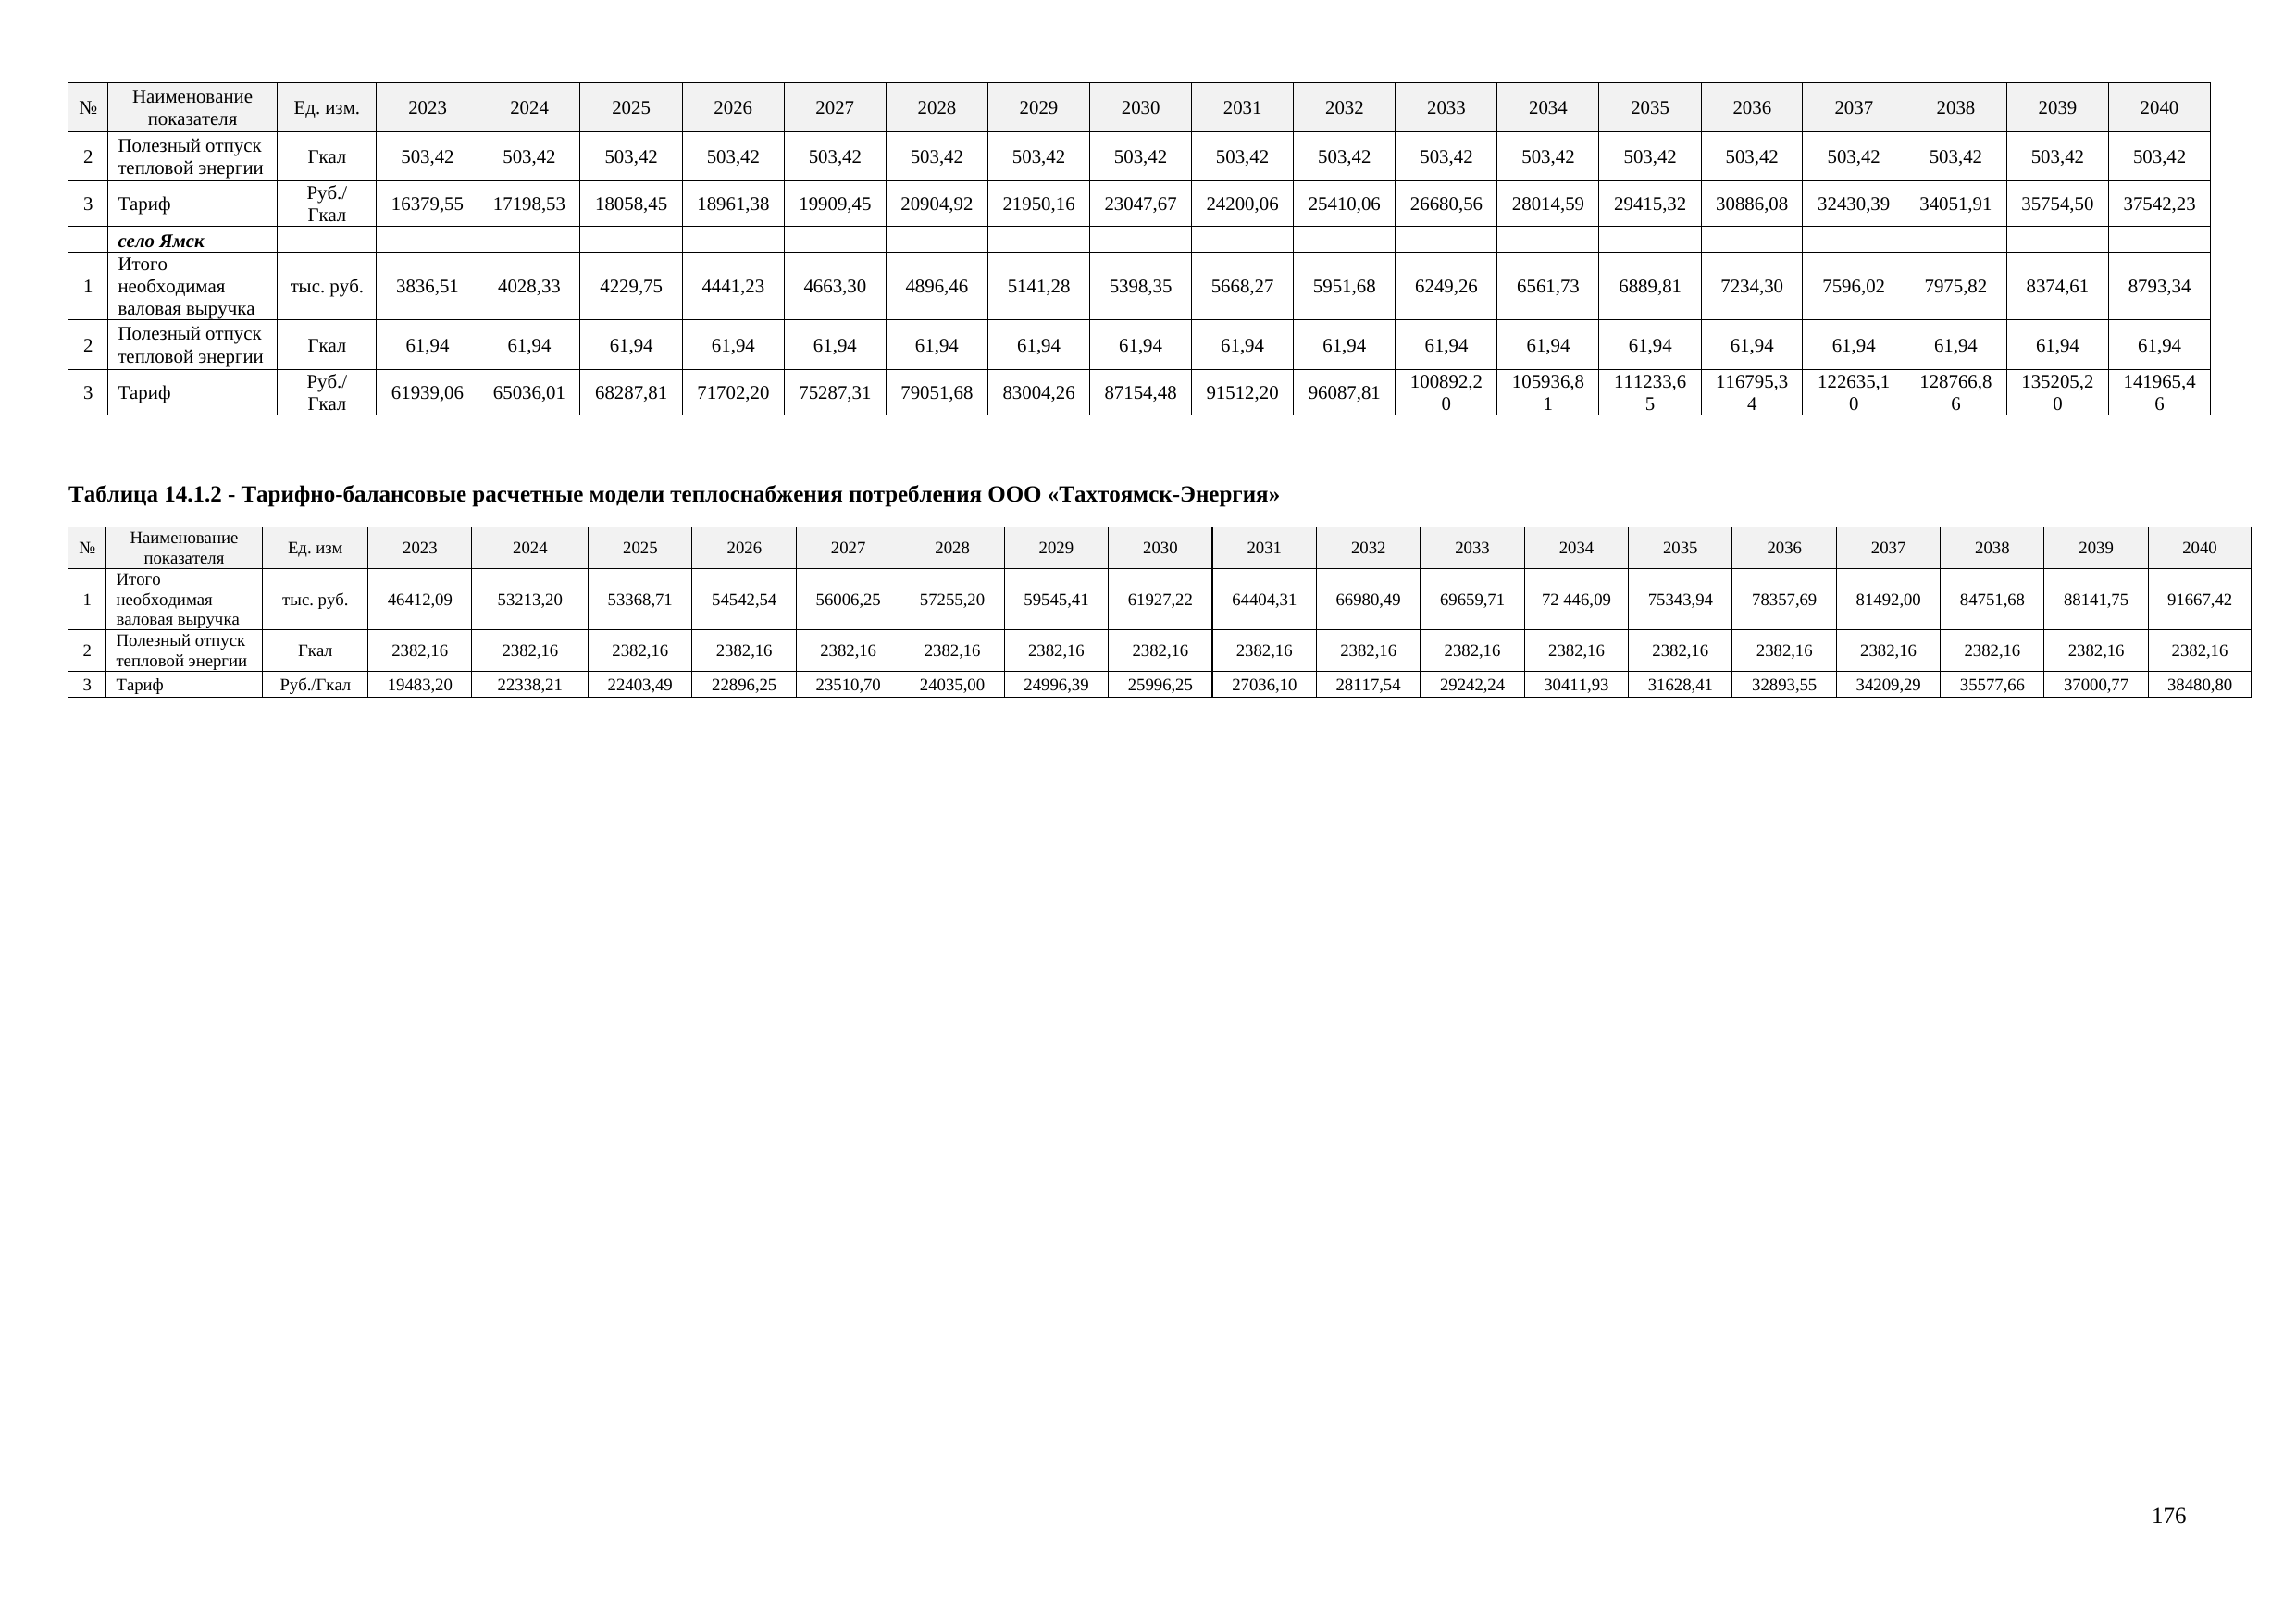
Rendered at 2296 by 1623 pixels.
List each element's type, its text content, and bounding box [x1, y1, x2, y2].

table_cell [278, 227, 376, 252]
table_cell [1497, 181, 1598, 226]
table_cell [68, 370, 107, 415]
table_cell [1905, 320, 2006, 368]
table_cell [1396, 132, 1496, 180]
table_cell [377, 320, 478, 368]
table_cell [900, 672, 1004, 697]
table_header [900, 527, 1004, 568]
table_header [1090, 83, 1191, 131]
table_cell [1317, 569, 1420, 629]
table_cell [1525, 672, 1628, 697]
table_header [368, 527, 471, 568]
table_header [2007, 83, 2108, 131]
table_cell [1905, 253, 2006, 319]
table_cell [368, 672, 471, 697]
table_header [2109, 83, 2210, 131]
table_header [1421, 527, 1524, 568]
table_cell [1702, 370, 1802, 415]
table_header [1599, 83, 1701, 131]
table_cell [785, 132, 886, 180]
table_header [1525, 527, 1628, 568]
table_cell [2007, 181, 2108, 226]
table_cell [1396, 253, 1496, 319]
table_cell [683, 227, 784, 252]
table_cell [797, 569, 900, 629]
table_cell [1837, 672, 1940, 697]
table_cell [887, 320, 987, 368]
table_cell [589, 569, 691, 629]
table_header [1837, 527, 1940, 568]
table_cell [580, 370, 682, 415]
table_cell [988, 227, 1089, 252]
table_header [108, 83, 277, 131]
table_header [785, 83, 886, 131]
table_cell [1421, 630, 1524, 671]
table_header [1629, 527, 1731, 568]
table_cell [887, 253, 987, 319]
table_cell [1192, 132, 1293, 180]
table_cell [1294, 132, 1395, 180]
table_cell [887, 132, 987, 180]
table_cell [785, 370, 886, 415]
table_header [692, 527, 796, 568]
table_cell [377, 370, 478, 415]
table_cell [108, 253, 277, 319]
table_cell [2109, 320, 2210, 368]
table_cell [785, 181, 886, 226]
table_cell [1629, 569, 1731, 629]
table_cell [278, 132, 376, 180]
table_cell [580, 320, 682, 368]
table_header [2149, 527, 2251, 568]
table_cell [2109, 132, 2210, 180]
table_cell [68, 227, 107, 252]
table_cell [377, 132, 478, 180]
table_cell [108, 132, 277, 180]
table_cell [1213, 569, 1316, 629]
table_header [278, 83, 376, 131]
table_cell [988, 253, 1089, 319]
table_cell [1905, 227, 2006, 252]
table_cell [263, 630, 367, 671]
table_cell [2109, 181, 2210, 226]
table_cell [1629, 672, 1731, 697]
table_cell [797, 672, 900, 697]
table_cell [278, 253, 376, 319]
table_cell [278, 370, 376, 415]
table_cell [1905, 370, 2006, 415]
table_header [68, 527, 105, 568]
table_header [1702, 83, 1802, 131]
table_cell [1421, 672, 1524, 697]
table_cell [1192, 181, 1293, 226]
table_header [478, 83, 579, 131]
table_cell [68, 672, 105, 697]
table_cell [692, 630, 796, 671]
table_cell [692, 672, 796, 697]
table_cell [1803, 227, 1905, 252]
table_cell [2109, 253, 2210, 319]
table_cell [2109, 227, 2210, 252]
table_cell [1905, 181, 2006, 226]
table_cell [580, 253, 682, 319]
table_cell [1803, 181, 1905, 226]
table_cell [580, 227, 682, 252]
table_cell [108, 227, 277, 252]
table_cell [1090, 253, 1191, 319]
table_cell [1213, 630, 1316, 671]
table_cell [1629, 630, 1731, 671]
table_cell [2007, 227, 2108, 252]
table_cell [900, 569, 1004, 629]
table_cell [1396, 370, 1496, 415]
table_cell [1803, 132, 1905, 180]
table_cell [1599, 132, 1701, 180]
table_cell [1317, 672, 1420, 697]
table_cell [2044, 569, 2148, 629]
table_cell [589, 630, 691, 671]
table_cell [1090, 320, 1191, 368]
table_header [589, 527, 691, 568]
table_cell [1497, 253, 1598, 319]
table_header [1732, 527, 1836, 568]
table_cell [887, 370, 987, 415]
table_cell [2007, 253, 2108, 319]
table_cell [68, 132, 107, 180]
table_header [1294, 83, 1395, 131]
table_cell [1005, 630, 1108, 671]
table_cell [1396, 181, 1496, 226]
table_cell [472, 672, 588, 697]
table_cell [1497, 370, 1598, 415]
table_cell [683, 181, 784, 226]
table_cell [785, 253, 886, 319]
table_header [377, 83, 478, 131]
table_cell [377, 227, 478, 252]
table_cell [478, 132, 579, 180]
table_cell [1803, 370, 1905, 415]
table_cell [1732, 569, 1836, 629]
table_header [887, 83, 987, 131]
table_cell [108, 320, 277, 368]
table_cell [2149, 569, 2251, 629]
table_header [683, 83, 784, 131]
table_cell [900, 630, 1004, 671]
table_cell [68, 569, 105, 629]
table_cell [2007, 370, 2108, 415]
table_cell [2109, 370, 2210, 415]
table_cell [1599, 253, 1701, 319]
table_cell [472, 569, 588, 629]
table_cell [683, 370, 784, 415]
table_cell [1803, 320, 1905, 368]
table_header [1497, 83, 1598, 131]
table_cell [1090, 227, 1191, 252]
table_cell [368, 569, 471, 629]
text Таблица 14.1.2 - Тарифно-балансовые расчетные модели теплоснабжения потребления ООО «Тахтоямск-Энергия» [68, 480, 2186, 507]
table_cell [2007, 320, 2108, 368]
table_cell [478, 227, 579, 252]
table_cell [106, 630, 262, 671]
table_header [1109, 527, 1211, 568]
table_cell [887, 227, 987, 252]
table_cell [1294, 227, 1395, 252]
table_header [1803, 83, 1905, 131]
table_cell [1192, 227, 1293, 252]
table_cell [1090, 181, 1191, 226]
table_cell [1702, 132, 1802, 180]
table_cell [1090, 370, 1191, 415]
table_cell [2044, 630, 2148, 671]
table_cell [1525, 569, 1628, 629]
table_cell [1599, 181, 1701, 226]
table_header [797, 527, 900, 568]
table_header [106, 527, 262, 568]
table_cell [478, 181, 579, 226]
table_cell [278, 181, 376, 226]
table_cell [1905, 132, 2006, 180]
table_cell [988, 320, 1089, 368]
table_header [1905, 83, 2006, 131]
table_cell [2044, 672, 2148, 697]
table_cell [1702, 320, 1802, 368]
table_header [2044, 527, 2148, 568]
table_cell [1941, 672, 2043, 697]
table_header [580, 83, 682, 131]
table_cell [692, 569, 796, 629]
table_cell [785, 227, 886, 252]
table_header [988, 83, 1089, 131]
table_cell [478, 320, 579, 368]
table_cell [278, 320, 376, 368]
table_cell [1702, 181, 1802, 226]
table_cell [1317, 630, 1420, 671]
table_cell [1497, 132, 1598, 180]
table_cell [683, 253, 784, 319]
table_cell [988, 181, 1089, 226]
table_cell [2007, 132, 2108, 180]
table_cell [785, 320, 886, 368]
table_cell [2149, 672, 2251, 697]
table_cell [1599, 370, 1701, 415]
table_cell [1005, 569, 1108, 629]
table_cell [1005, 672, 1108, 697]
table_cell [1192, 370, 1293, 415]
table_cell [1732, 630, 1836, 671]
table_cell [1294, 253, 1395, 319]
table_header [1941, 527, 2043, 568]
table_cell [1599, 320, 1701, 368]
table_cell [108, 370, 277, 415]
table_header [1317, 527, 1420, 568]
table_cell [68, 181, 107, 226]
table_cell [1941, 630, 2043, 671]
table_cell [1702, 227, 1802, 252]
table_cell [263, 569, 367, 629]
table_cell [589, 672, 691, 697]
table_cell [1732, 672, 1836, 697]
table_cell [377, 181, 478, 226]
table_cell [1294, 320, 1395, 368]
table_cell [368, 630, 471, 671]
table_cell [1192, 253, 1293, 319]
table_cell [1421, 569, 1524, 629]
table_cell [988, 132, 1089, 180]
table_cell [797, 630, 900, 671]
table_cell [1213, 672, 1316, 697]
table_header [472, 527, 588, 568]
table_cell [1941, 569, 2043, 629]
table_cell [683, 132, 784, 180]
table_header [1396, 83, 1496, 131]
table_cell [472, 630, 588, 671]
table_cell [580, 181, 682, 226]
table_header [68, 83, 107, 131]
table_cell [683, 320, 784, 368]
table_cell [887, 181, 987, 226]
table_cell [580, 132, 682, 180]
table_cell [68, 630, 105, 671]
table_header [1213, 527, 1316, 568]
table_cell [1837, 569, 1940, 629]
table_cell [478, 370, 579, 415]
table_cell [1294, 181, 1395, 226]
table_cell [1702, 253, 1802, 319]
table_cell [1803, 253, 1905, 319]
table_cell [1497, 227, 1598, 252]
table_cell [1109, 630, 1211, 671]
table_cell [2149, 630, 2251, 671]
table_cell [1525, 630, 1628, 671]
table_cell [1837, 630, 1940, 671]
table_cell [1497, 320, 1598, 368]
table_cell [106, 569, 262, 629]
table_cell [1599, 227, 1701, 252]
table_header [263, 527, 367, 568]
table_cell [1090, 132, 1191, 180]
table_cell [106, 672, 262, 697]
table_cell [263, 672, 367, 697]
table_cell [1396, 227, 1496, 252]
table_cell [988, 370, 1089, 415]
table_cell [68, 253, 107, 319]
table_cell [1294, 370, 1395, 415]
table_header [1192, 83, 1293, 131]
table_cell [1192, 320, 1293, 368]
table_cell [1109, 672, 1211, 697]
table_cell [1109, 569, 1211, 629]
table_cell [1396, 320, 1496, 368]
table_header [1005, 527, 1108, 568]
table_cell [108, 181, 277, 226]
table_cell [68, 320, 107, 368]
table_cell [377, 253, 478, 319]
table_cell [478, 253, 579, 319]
